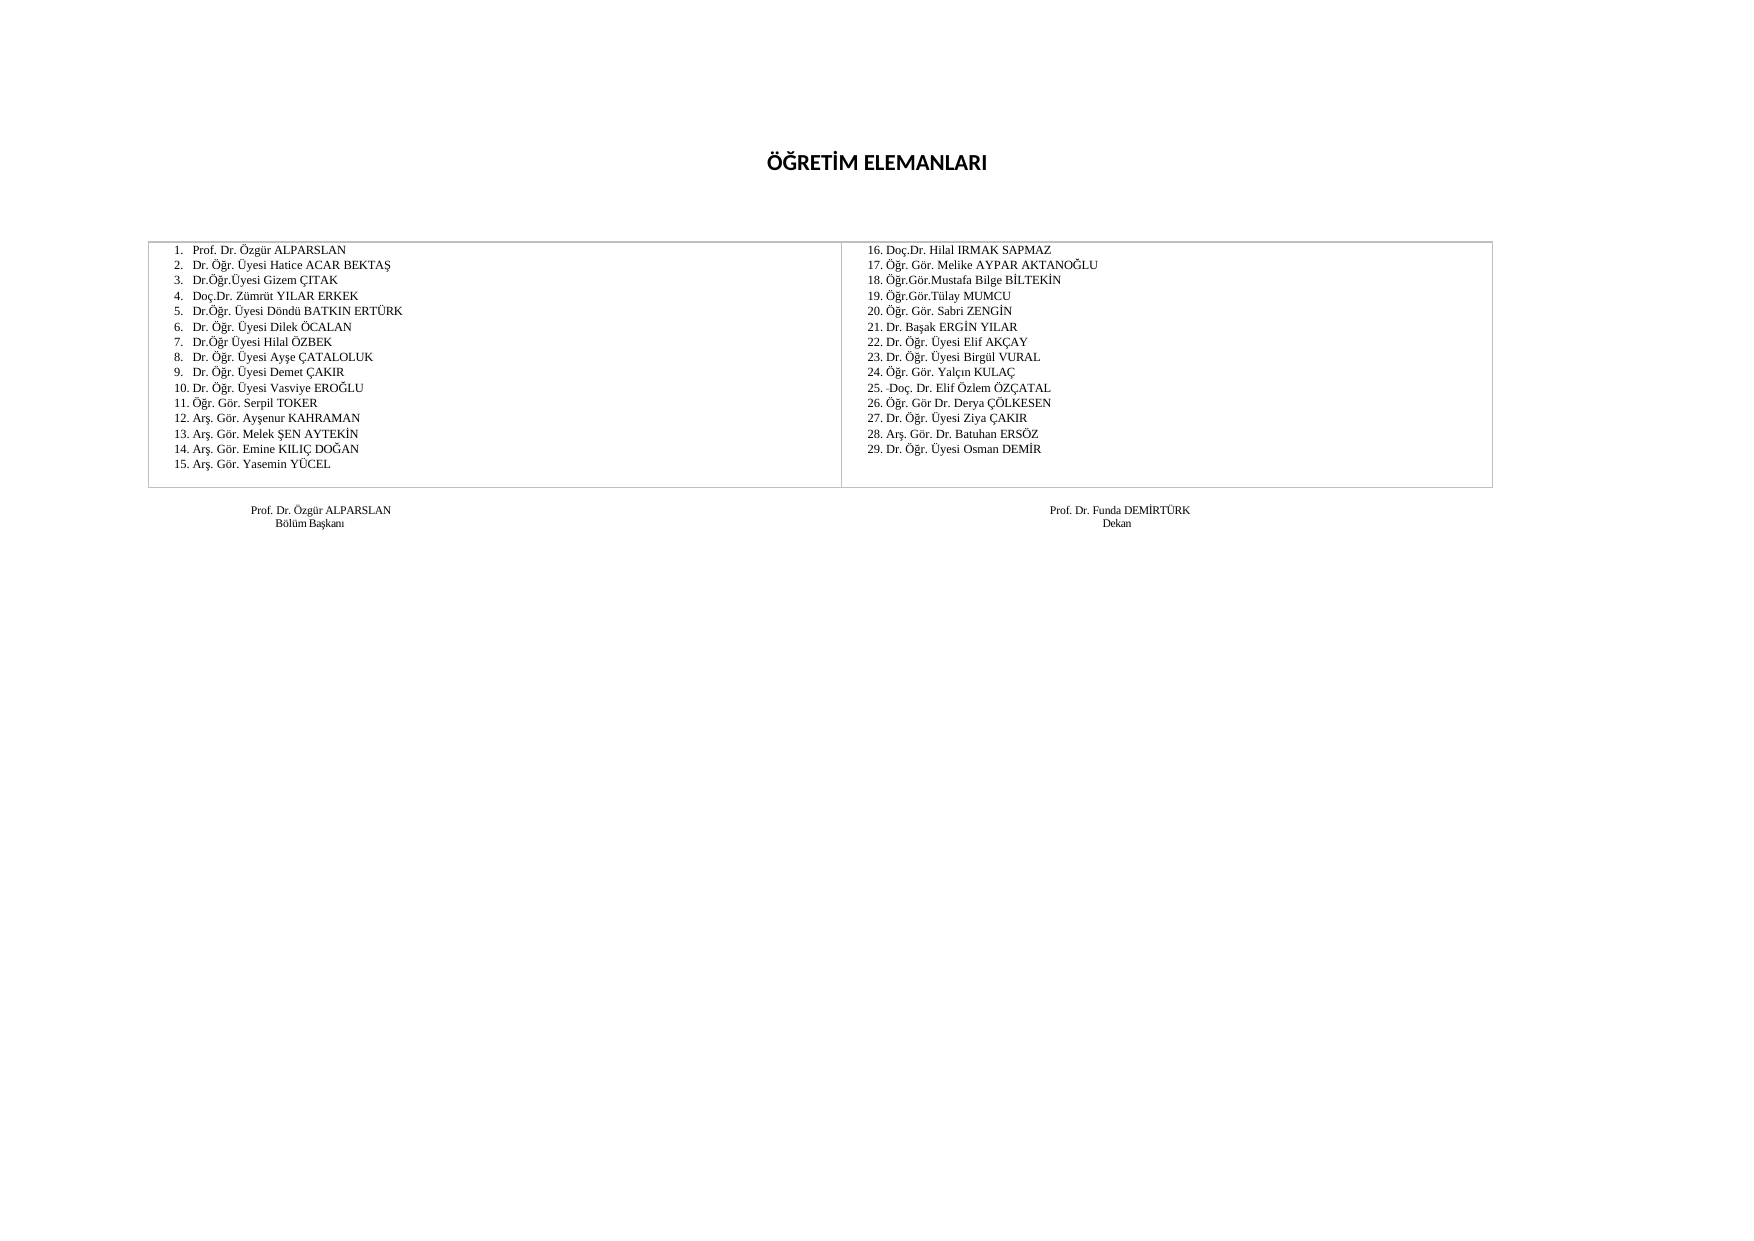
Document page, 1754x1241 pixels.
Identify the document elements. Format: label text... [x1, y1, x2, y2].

text ÖĞRETİM ELEMANLARI [148, 148, 1606, 176]
table_header Doç.Dr. Hilal IRMAK SAPMAZ Öğr. Gör. Melike AYPAR AKTANOĞLU Öğr.Gör.Mustafa Bilge BİLTEKİN Öğr.Gör.Tülay MUMCU Öğr. Gör. Sabri ZENGİN Dr. Başak ERGİN YILAR Dr. Öğr. Üyesi Elif AKÇAY Dr. Öğr. Üyesi Birgül VURAL Öğr. Gör. Yalçın KULAÇ Doç. Dr. Elif Özlem ÖZÇATAL Öğr. Gör Dr. Derya ÇÖLKESEN Dr. Öğr. Üyesi Ziya ÇAKIR Arş. Gör. Dr. Batuhan ERSÖZ Dr. Öğr. Üyesi Osman DEMİR [842, 243, 1492, 487]
table_header Prof. Dr. Özgür ALPARSLAN Dr. Öğr. Üyesi Hatice ACAR BEKTAŞ Dr.Öğr.Üyesi Gizem ÇITAK Doç.Dr. Zümrüt YILAR ERKEK Dr.Öğr. Üyesi Döndü BATKIN ERTÜRK Dr. Öğr. Üyesi Dilek ÖCALAN Dr.Öğr Üyesi Hilal ÖZBEK Dr. Öğr. Üyesi Ayşe ÇATALOLUK Dr. Öğr. Üyesi Demet ÇAKIR Dr. Öğr. Üyesi Vasviye EROĞLU Öğr. Gör. Serpil TOKER Arş. Gör. Ayşenur KAHRAMAN Arş. Gör. Melek ŞEN AYTEKİN Arş. Gör. Emine KILIÇ DOĞAN Arş. Gör. Yasemin YÜCEL [149, 243, 841, 487]
